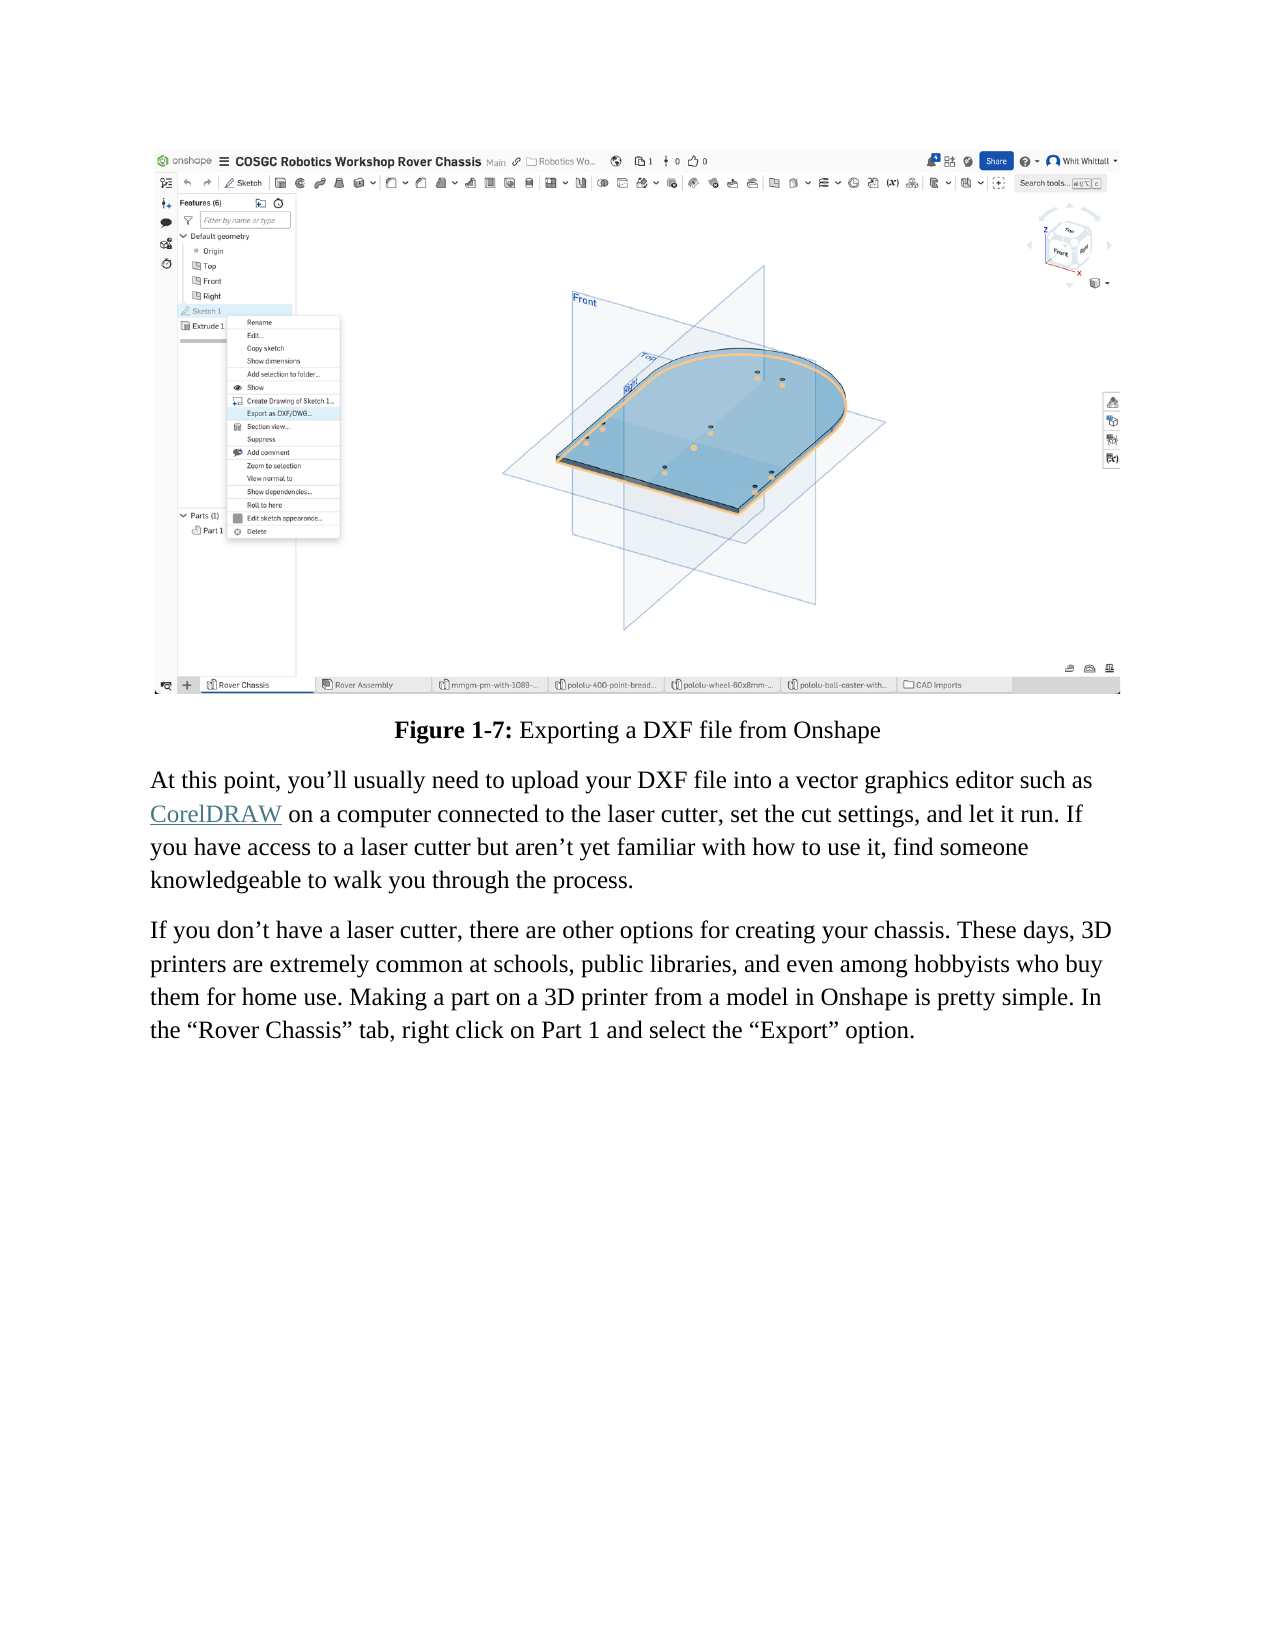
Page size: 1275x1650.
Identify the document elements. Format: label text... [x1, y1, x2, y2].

text At this point, you’ll usually need to upload your DXF file into a vector graphics editor such as CorelDRAW on a computer connected to the laser cutter, set the cut settings, and let it run. If you have access to a laser cutter but aren’t yet familiar with how to use it, find someone knowledgeable to walk you through the process. [150, 765, 1125, 894]
text If you don’t have a laser cutter, there are other options for creating your chassis. These days, 3D printers are extremely common at schools, public libraries, and even among hobbyists who buy them for home use. Making a part on a 3D printer from a model in Onshape is pretty simple. In the “Rover Chassis” tab, right click on Part 1 and select the “Export” option. [150, 915, 1125, 1044]
picture [154, 150, 1121, 694]
text Figure 1-7: Exporting a DXF file from Onshape [150, 715, 1125, 744]
